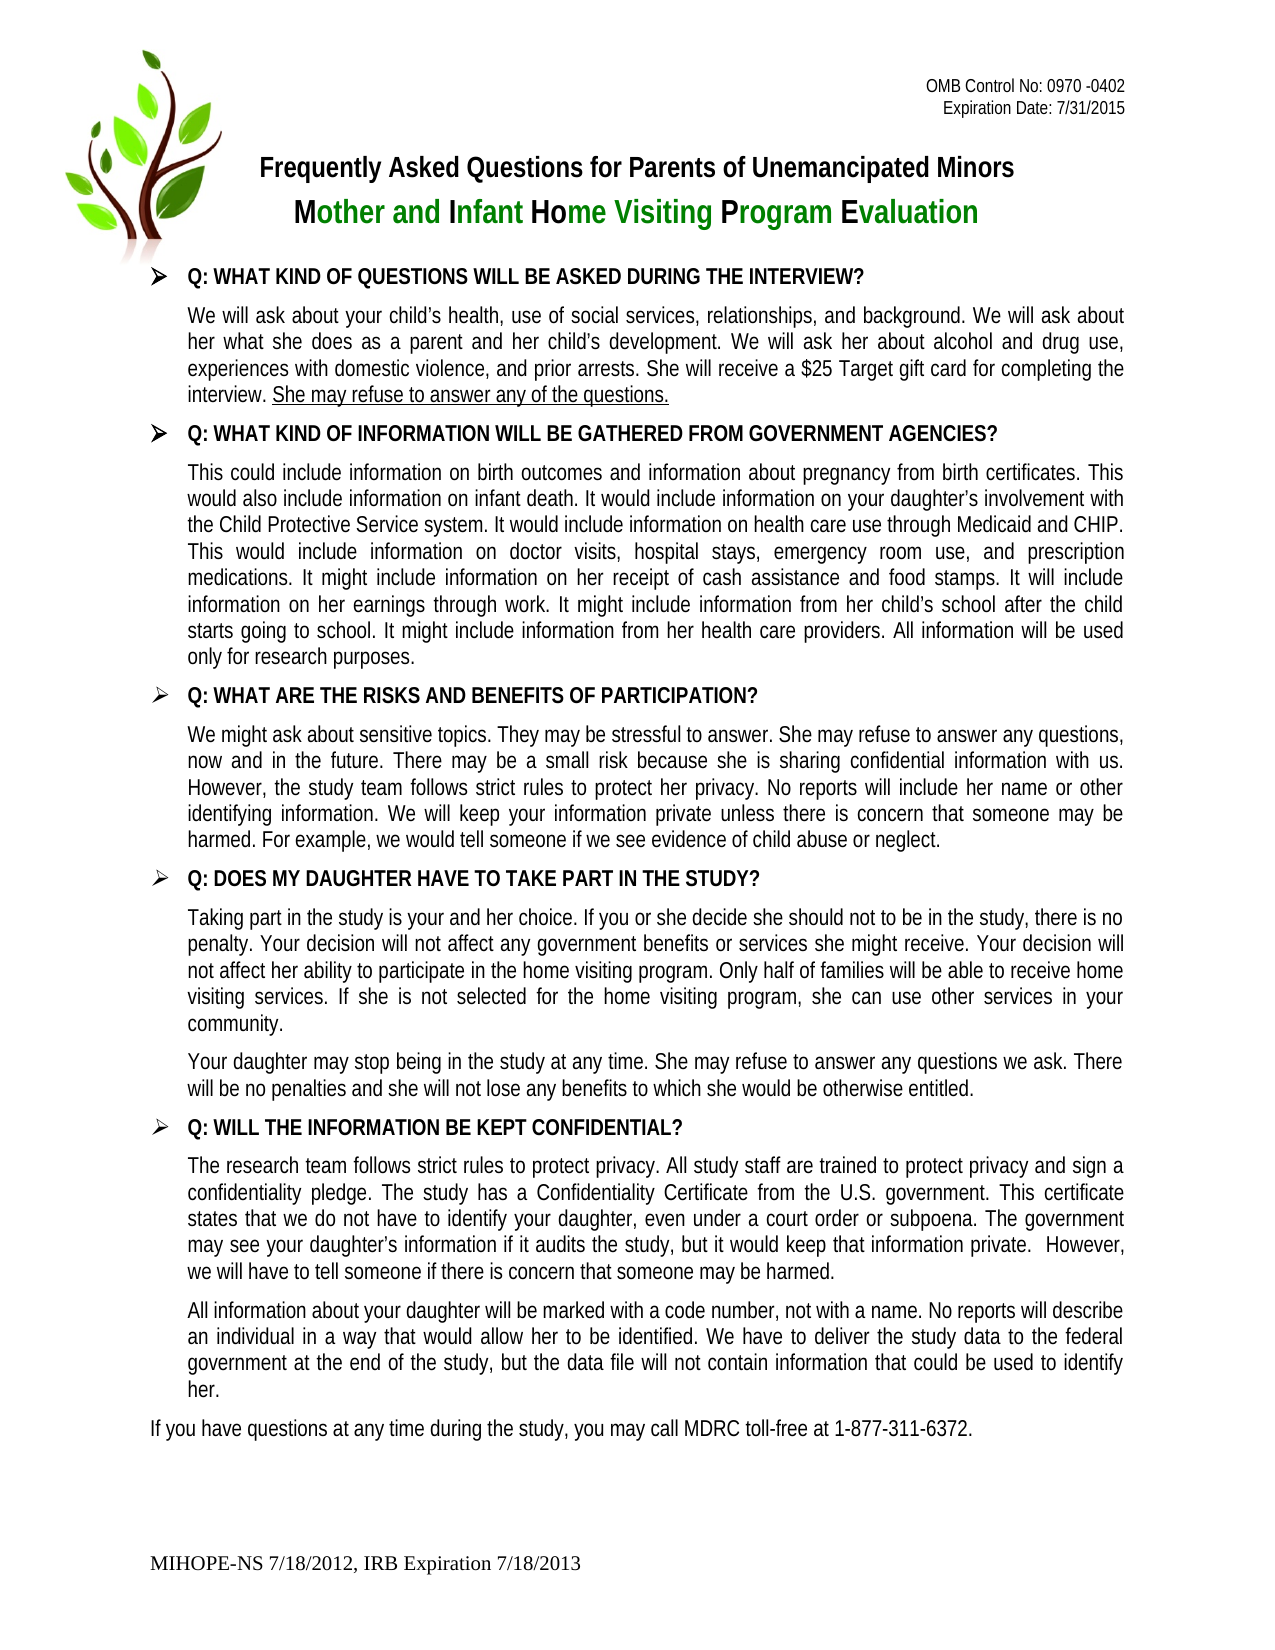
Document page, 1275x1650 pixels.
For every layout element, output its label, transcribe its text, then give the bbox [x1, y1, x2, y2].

text Taking part in the study is your and her choice. If you or she decide she should not to be in the study, there is no penalty. Your decision will not affect any government benefits or services she might receive. Your decision will not affect her ability to participate in the home visiting program. Only half of families will be able to receive home visiting services. If she is not selected for the home visiting program, she can use other services in your community. [187, 904, 1125, 1036]
subtitle Q: WILL THE INFORMATION BE KEPT CONFIDENTIAL? [150, 1113, 1125, 1140]
list Q: WHAT KIND OF INFORMATION WILL BE GATHERED FROM GOVERNMENT AGENCIES? [150, 420, 1125, 446]
subtitle Q: DOES MY DAUGHTER HAVE TO TAKE PART IN THE STUDY? [150, 865, 1125, 892]
text We will ask about your child’s health, use of social services, relationships, and background. We will ask about her what she does as a parent and her child’s development. We will ask her about alcohol and drug use, experiences with domestic violence, and prior arrests. She will receive a $25 Target gift card for completing the interview. She may refuse to answer any of the questions. [187, 302, 1125, 407]
subtitle Q: WHAT ARE THE RISKS AND BENEFITS OF PARTICIPATION? [150, 682, 1125, 708]
text Frequently Asked Questions for Parents of Unemancipated Minors [150, 150, 1125, 183]
picture [65, 49, 223, 266]
text This could include information on birth outcomes and information about pregnancy from birth certificates. This would also include information on infant death. It would include information on your daughter’s involvement with the Child Protective Service system. It would include information on health care use through Medicaid and CHIP. This would include information on doctor visits, hospital stays, emergency room use, and prescription medications. It might include information on her receipt of cash assistance and food stamps. It will include information on her earnings through work. It might include information from her child’s school after the child starts going to school. It might include information from her health care providers. All information will be used only for research purposes. [187, 459, 1125, 669]
text The research team follows strict rules to protect privacy. All study staff are trained to protect privacy and sign a confidentiality pledge. The study has a Confidentiality Certificate from the U.S. government. This certificate states that we do not have to identify your daughter, even under a court order or subpoena. The government may see your daughter’s information if it audits the study, but it would keep that information private. However, we will have to tell someone if there is concern that someone may be harmed. [187, 1152, 1125, 1284]
text If you have questions at any time during the study, you may call MDRC toll-free at 1-877-311-6372. [150, 1414, 1125, 1441]
list Q: WHAT KIND OF QUESTIONS WILL BE ASKED DURING THE INTERVIEW? [150, 263, 1125, 289]
text We might ask about sensitive topics. They may be stressful to answer. She may refuse to answer any questions, now and in the future. There may be a small risk because she is sharing confidential information with us. However, the study team follows strict rules to protect her privacy. No reports will include her name or other identifying information. We will keep your information private unless there is concern that someone may be harmed. For example, we would tell someone if we see evidence of child abuse or neglect. [187, 721, 1125, 853]
text All information about your daughter will be marked with a code number, not with a name. No reports will describe an individual in a way that would allow her to be identified. We have to deliver the study data to the federal government at the end of the study, but the data file will not contain information that could be used to identify her. [187, 1297, 1125, 1402]
text Your daughter may stop being in the study at any time. She may refuse to answer any questions we ask. There will be no penalties and she will not lose any benefits to which she would be otherwise entitled. [187, 1048, 1125, 1101]
